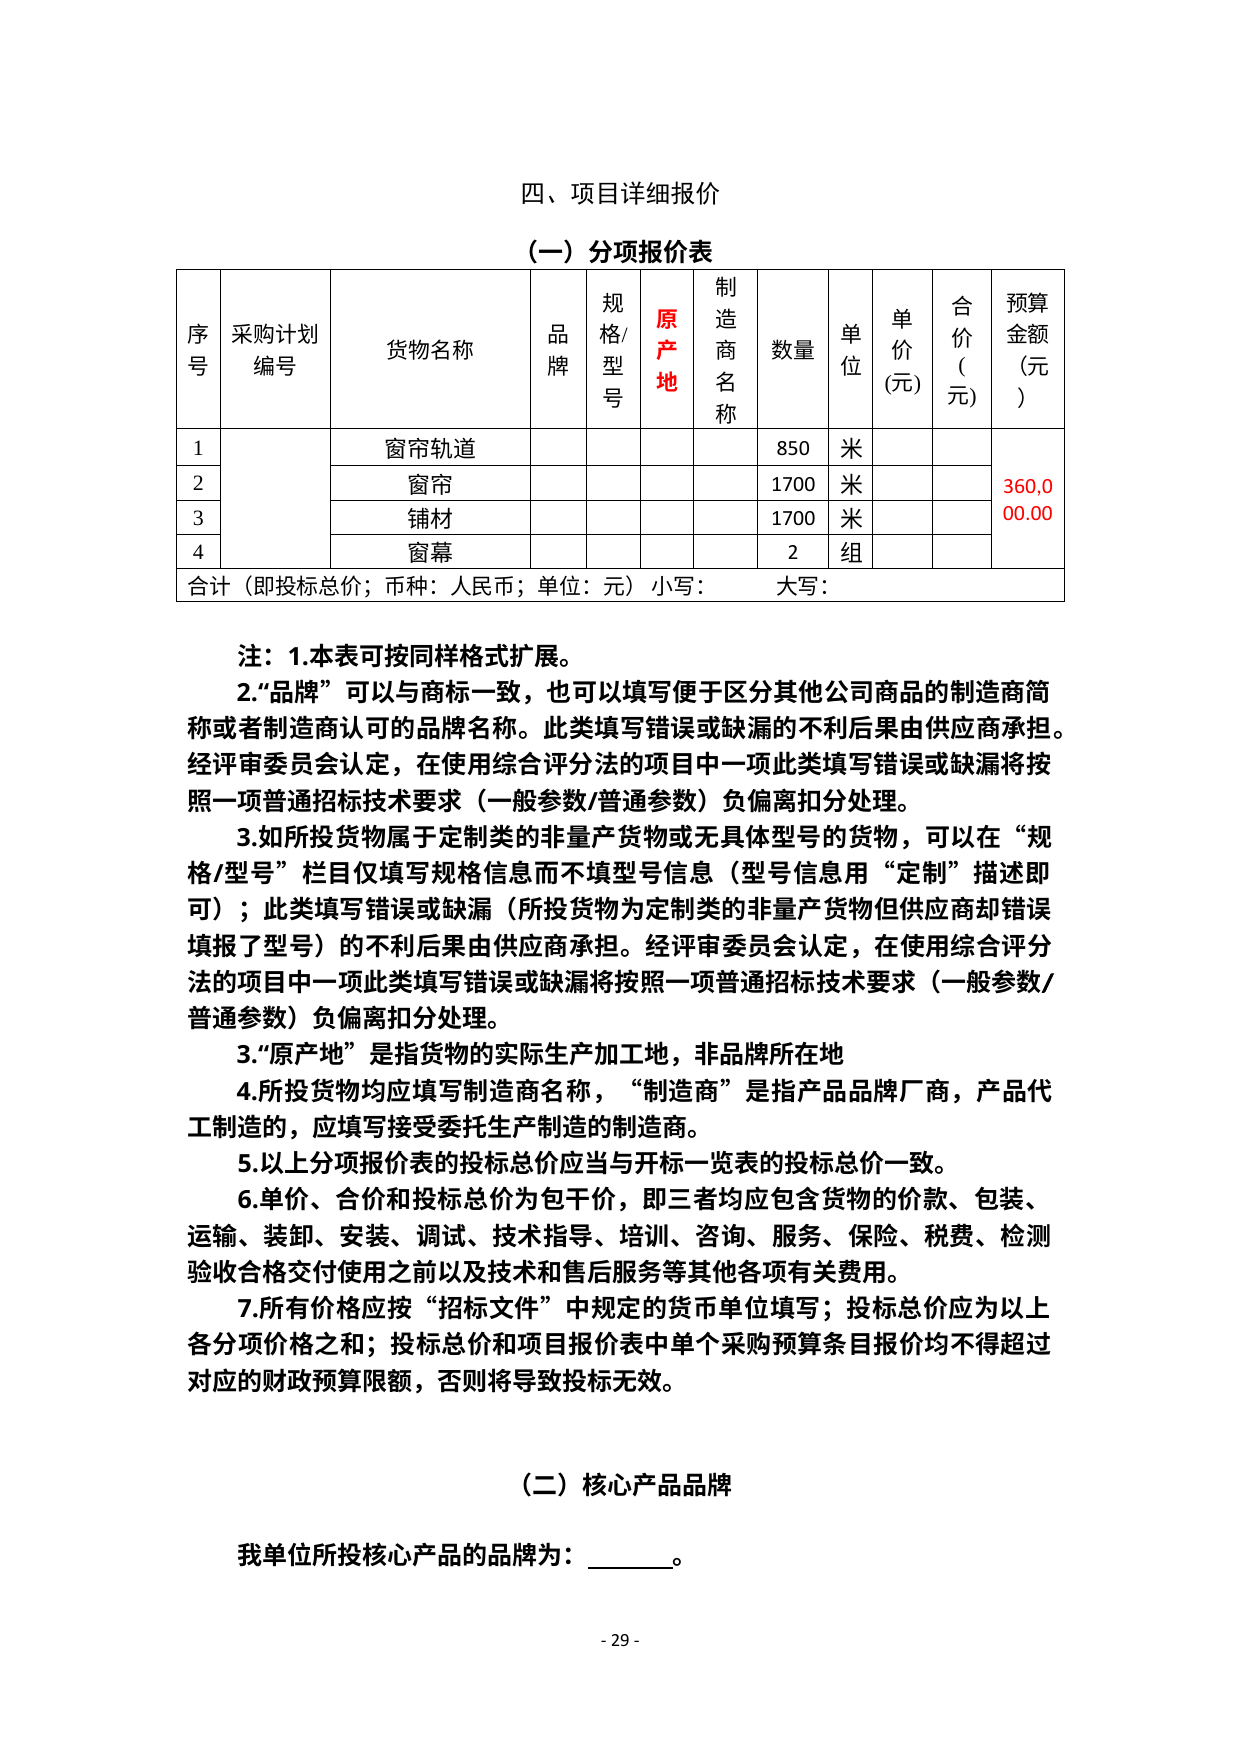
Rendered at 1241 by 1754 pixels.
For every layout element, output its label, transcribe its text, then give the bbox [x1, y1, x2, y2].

table_cell [933, 501, 991, 534]
table_cell 2 [758, 535, 828, 568]
text 7.所有价格应按“招标文件”中规定的货币单位填写；投标总价应为以上各分项价格之和；投标总价和项目报价表中单个采购预算条目报价均不得超过对应的财政预算限额，否则将导致投标无效。 [187, 1288, 1053, 1397]
table_cell 米 [829, 501, 872, 534]
text 2.“品牌”可以与商标一致，也可以填写便于区分其他公司商品的制造商简称或者制造商认可的品牌名称。此类填写错误或缺漏的不利后果由供应商承担。经评审委员会认定，在使用综合评分法的项目中一项此类填写错误或缺漏将按照一项普通招标技术要求（一般参数/普通参数）负偏离扣分处理。 [187, 672, 1053, 817]
table_header 制造商名称 [694, 270, 757, 428]
table_cell [873, 466, 932, 500]
table_cell 4 [177, 535, 220, 568]
table_cell 窗帘 [331, 466, 530, 500]
table_cell [933, 429, 991, 465]
table_header 预算金额（元） [992, 270, 1064, 428]
table_cell [694, 501, 757, 534]
table_cell [873, 535, 932, 568]
table_header 序号 [177, 270, 220, 428]
table_cell [531, 466, 586, 500]
table_cell [587, 535, 640, 568]
table_cell [531, 501, 586, 534]
text 注：1.本表可按同样格式扩展。 [187, 636, 1053, 672]
table_cell [641, 466, 693, 500]
table_cell [587, 429, 640, 465]
table_cell [531, 535, 586, 568]
table_header 采购计划编号 [221, 270, 330, 428]
table_header 合价(元) [933, 270, 991, 428]
table_cell [933, 535, 991, 568]
table_header 规格/型号 [587, 270, 640, 428]
table_cell 1700 [758, 466, 828, 500]
table_cell 1700 [758, 501, 828, 534]
table_cell [933, 466, 991, 500]
table_cell 米 [829, 429, 872, 465]
table_cell [587, 501, 640, 534]
table_cell [641, 429, 693, 465]
table_cell 窗幕 [331, 535, 530, 568]
table_cell [641, 535, 693, 568]
table_cell 850 [758, 429, 828, 465]
table_cell 1 [177, 429, 220, 465]
table_header 数量 [758, 270, 828, 428]
text （二）核心产品品牌 [187, 1465, 1053, 1502]
table_cell 铺材 [331, 501, 530, 534]
table_header 单位 [829, 270, 872, 428]
text 3.“原产地”是指货物的实际生产加工地，非品牌所在地 [187, 1035, 1053, 1071]
text 3.如所投货物属于定制类的非量产货物或无具体型号的货物，可以在“规格/型号”栏目仅填写规格信息而不填型号信息（型号信息用“定制”描述即可）；此类填写错误或缺漏（所投货物为定制类的非量产货物但供应商却错误填报了型号）的不利后果由供应商承担。经评审委员会认定，在使用综合评分法的项目中一项此类填写错误或缺漏将按照一项普通招标技术要求（一般参数/普通参数）负偏离扣分处理。 [187, 817, 1053, 1035]
text （一）分项报价表 [187, 233, 1053, 269]
text 4.所投货物均应填写制造商名称，“制造商”是指产品品牌厂商，产品代工制造的，应填写接受委托生产制造的制造商。 [187, 1071, 1053, 1143]
table_cell 组 [829, 535, 872, 568]
table_cell [531, 429, 586, 465]
table_cell [587, 466, 640, 500]
table_cell [641, 501, 693, 534]
table_header 品牌 [531, 270, 586, 428]
table_cell 3 [177, 501, 220, 534]
table_cell 2 [177, 466, 220, 500]
subtitle 四、项目详细报价 [187, 177, 1053, 206]
table_cell 窗帘轨道 [331, 429, 530, 465]
table_cell 合计（即投标总价；币种：人民币；单位：元） 小写： 大写： [177, 569, 1064, 601]
table_cell [221, 429, 330, 568]
table_cell [873, 501, 932, 534]
table_cell 360,000.00 [992, 429, 1064, 568]
table_cell [694, 466, 757, 500]
table_cell [694, 429, 757, 465]
text 5.以上分项报价表的投标总价应当与开标一览表的投标总价一致。 [187, 1143, 1053, 1180]
table_header 原产地 [641, 270, 693, 428]
text 6.单价、合价和投标总价为包干价，即三者均应包含货物的价款、包装、运输、装卸、安装、调试、技术指导、培训、咨询、服务、保险、税费、检测、验收合格交付使用之前以及技术和售后服务等其他各项有关费用。 [187, 1180, 1053, 1288]
text 我单位所投核心产品的品牌为： 。 [187, 1536, 1053, 1572]
table_cell [694, 535, 757, 568]
table_cell [873, 429, 932, 465]
table_header 单价(元) [873, 270, 932, 428]
table_header 货物名称 [331, 270, 530, 428]
table_cell 米 [829, 466, 872, 500]
